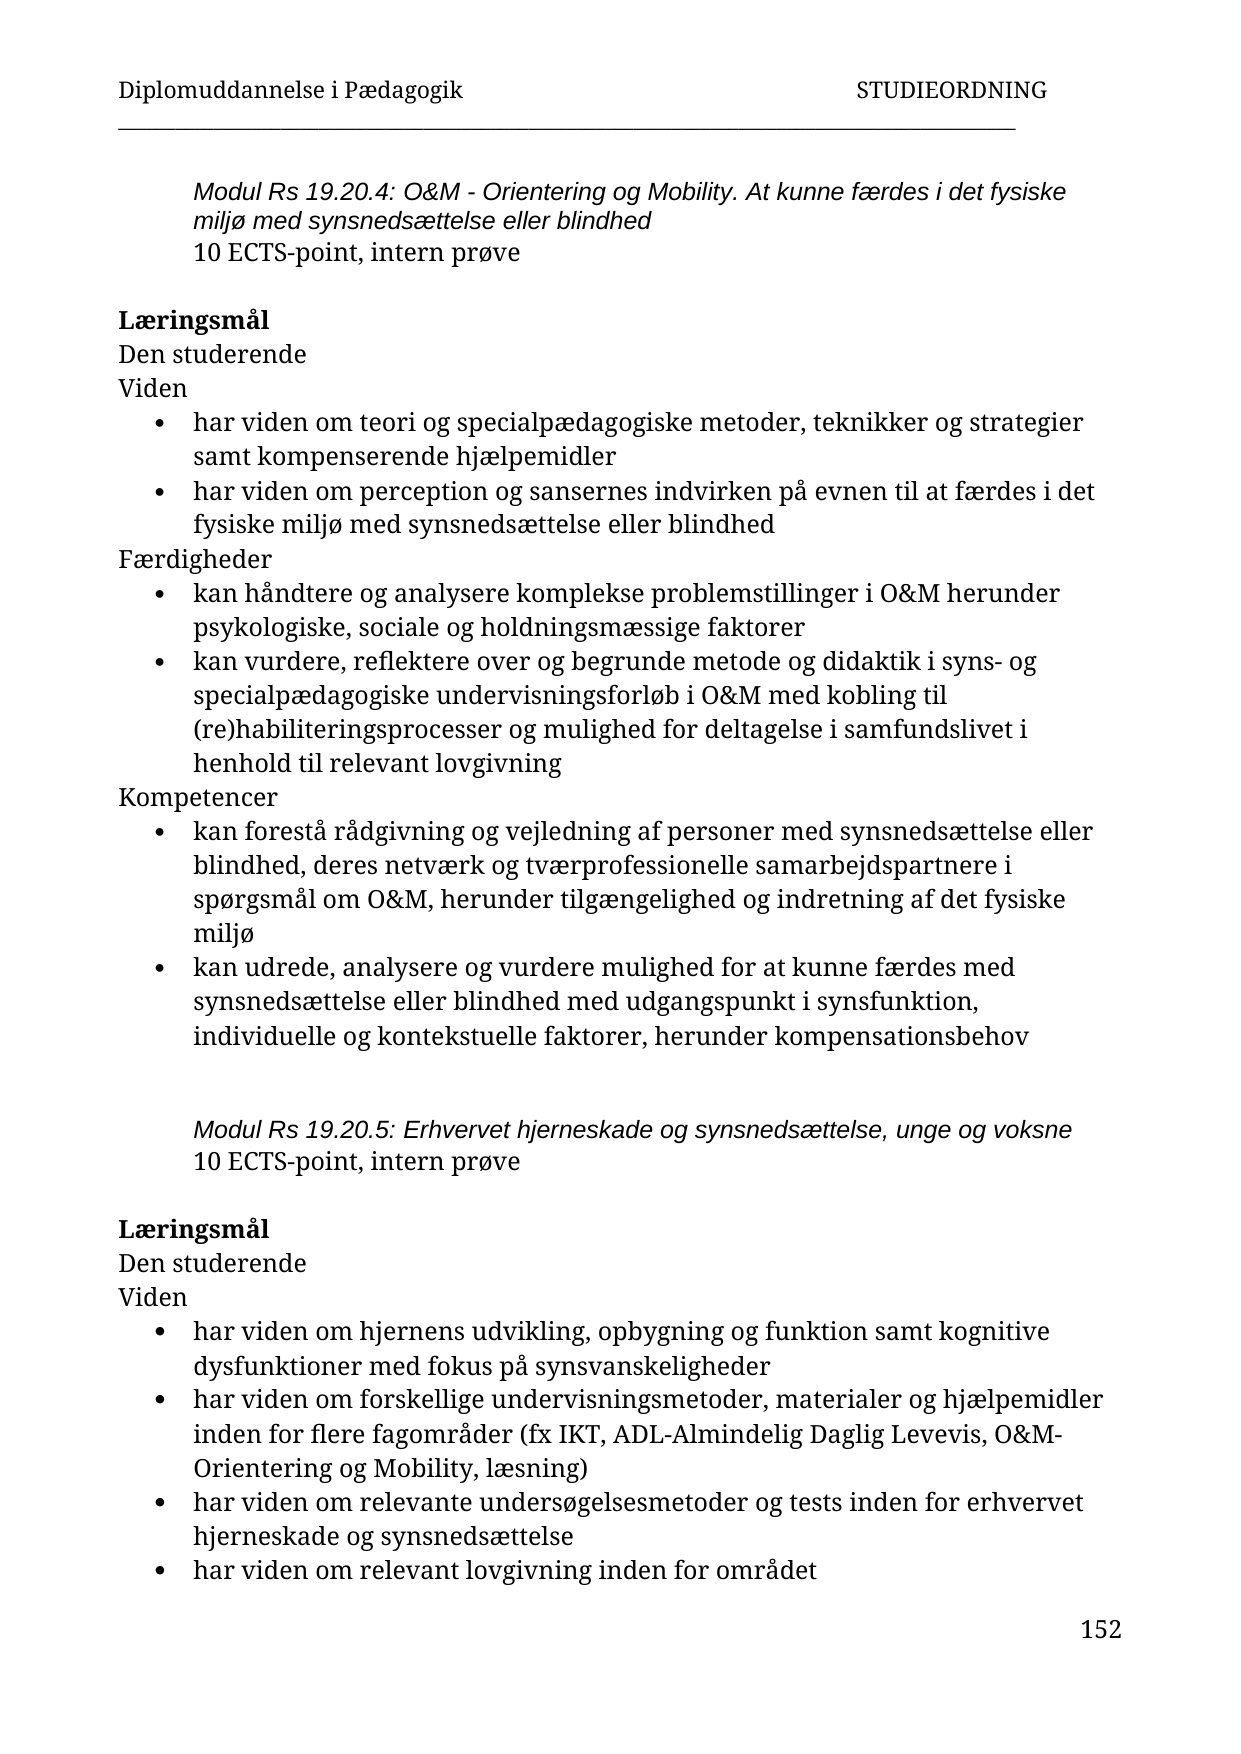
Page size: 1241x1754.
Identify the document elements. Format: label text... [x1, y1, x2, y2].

text Læringsmål [118, 303, 1122, 337]
list kan forestå rådgivning og vejledning af personer med synsnedsættelse eller blindhed, deres netværk og tværprofessionelle samarbejdspartnere i spørgsmål om O&M, herunder tilgængelighed og indretning af det fysiske miljø [156, 814, 1122, 950]
subtitle Modul Rs 19.20.4: O&M - Orientering og Mobility. At kunne færdes i det fysiske miljø med synsnedsættelse eller blindhed [193, 177, 1122, 235]
list har viden om relevante undersøgelsesmetoder og tests inden for erhvervet hjerneskade og synsnedsættelse [156, 1484, 1122, 1552]
list har viden om relevant lovgivning inden for området [156, 1552, 1122, 1587]
list har viden om forskellige undervisningsmetoder, materialer og hjælpemidler inden for flere fagområder (fx IKT, ADL-Almindelig Daglig Levevis, O&M-Orientering og Mobility, læsning) [156, 1382, 1122, 1484]
text Viden [118, 371, 1122, 405]
list kan vurdere, reflektere over og begrunde metode og didaktik i syns- og specialpædagogiske undervisningsforløb i O&M med kobling til (re)habiliteringsprocesser og mulighed for deltagelse i samfundslivet i henhold til relevant lovgivning [156, 643, 1122, 780]
text Kompetencer [118, 780, 1122, 814]
text 10 ECTS-point, intern prøve [118, 1144, 1122, 1178]
text Viden [118, 1280, 1122, 1314]
list kan udrede, analysere og vurdere mulighed for at kunne færdes med synsnedsættelse eller blindhed med udgangspunkt i synsfunktion, individuelle og kontekstuelle faktorer, herunder kompensationsbehov [156, 950, 1122, 1052]
list har viden om perception og sansernes indvirken på evnen til at færdes i det fysiske miljø med synsnedsættelse eller blindhed [156, 473, 1122, 541]
text Den studerende [118, 337, 1122, 371]
text Den studerende [118, 1246, 1122, 1280]
text Læringsmål [118, 1212, 1122, 1246]
list kan håndtere og analysere komplekse problemstillinger i O&M herunder psykologiske, sociale og holdningsmæssige faktorer [156, 575, 1122, 643]
list har viden om hjernens udvikling, opbygning og funktion samt kognitive dysfunktioner med fokus på synsvanskeligheder [156, 1314, 1122, 1382]
text Færdigheder [118, 541, 1122, 575]
list har viden om teori og specialpædagogiske metoder, teknikker og strategier samt kompenserende hjælpemidler [156, 405, 1122, 473]
subtitle Modul Rs 19.20.5: Erhvervet hjerneskade og synsnedsættelse, unge og voksne [193, 1115, 1122, 1144]
text 10 ECTS-point, intern prøve [118, 235, 1122, 269]
